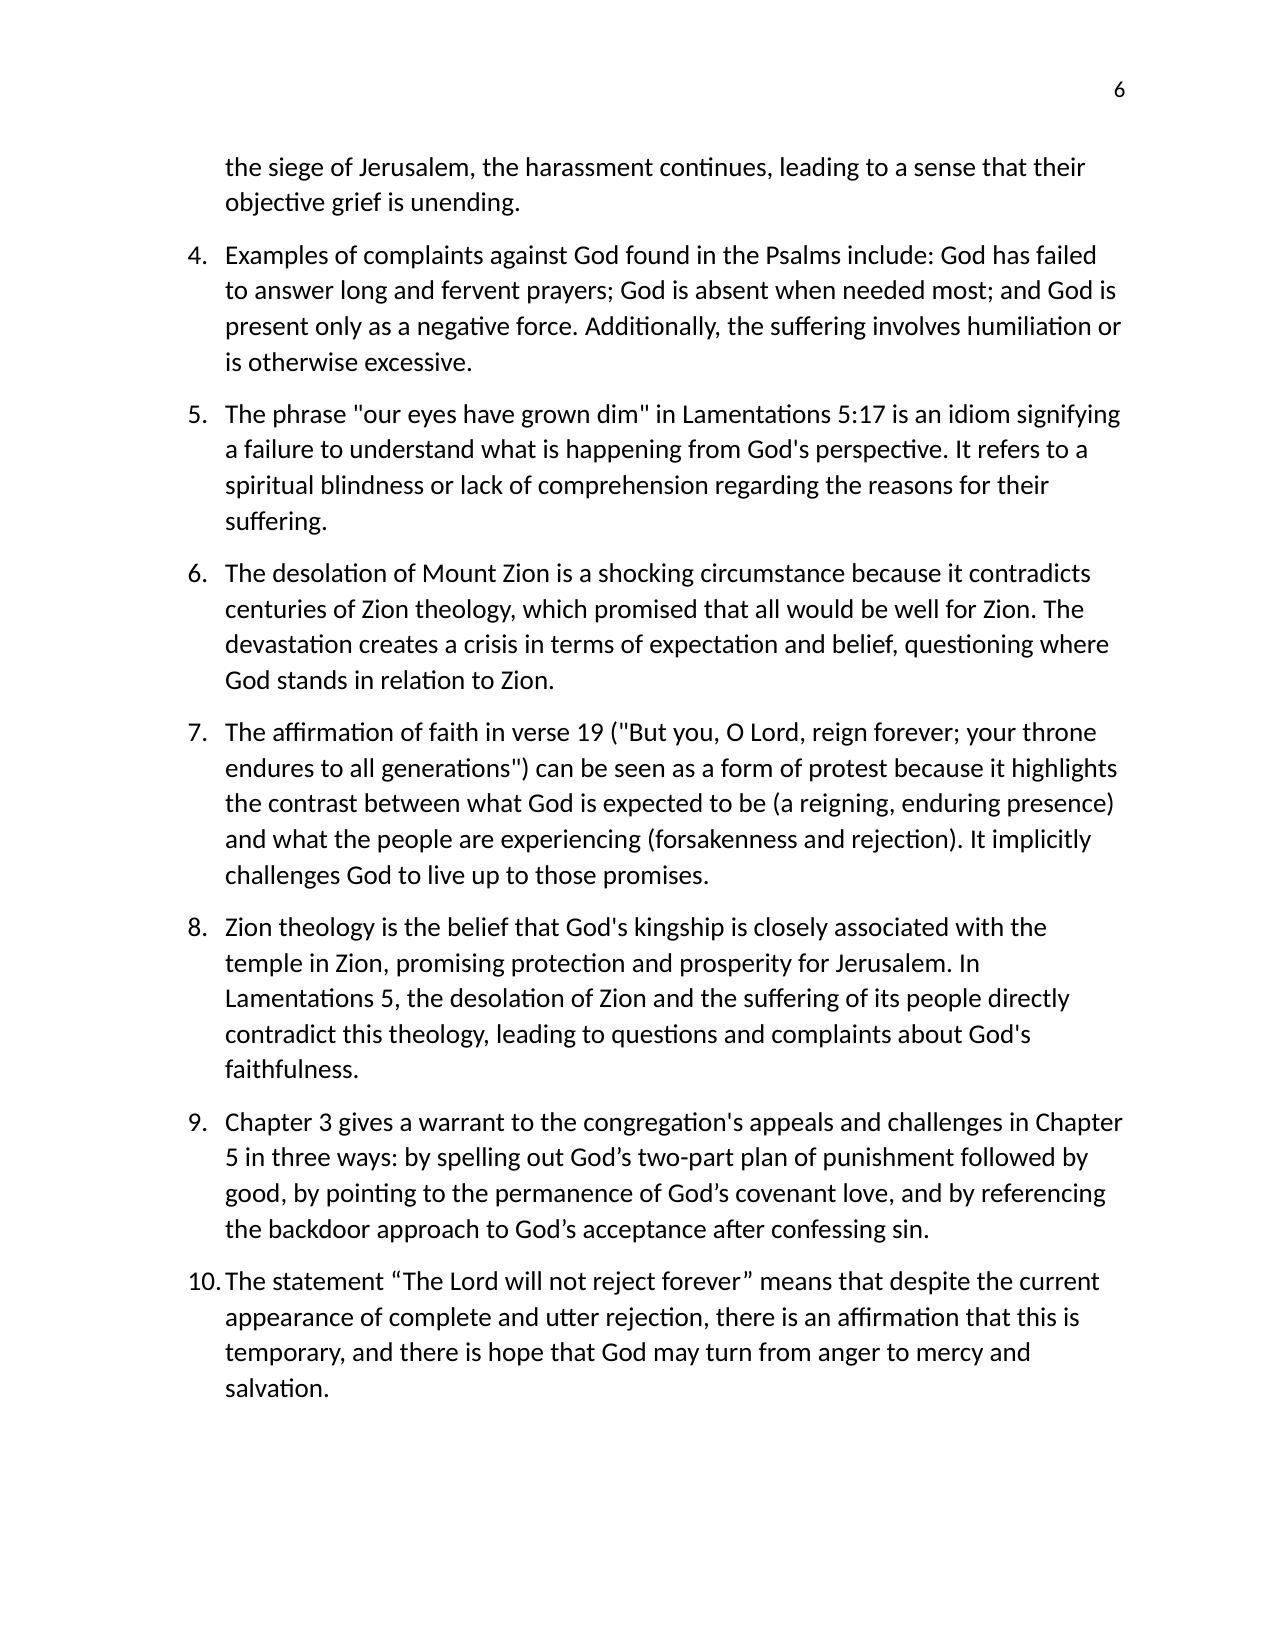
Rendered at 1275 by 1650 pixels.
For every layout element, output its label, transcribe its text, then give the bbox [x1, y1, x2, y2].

list The affirmation of faith in verse 19 ("But you, O Lord, reign forever; your throne endures to all generations") can be seen as a form of protest because it highlights the contrast between what God is expected to be (a reigning, enduring presence) and what the people are experiencing (forsakenness and rejection). It implicitly challenges God to live up to those promises. [187, 715, 1125, 891]
list The statement “The Lord will not reject forever” means that despite the current appearance of complete and utter rejection, there is an affirmation that this is temporary, and there is hope that God may turn from anger to mercy and salvation. [187, 1264, 1125, 1404]
list The desolation of Mount Zion is a shocking circumstance because it contradicts centuries of Zion theology, which promised that all would be well for Zion. The devastation creates a crisis in terms of expectation and belief, questioning where God stands in relation to Zion. [187, 556, 1125, 696]
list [187, 150, 1125, 219]
list Chapter 3 gives a warrant to the congregation's appeals and challenges in Chapter 5 in three ways: by spelling out God’s two-part plan of punishment followed by good, by pointing to the permanence of God’s covenant love, and by referencing the backdoor approach to God’s acceptance after confessing sin. [187, 1105, 1125, 1245]
list Examples of complaints against God found in the Psalms include: God has failed to answer long and fervent prayers; God is absent when needed most; and God is present only as a negative force. Additionally, the suffering involves humiliation or is otherwise excessive. [187, 238, 1125, 378]
list The phrase "our eyes have grown dim" in Lamentations 5:17 is an idiom signifying a failure to understand what is happening from God's perspective. It refers to a spiritual blindness or lack of comprehension regarding the reasons for their suffering. [187, 397, 1125, 537]
list Zion theology is the belief that God's kingship is closely associated with the temple in Zion, promising protection and prosperity for Jerusalem. In Lamentations 5, the desolation of Zion and the suffering of its people directly contradict this theology, leading to questions and complaints about God's faithfulness. [187, 910, 1125, 1086]
